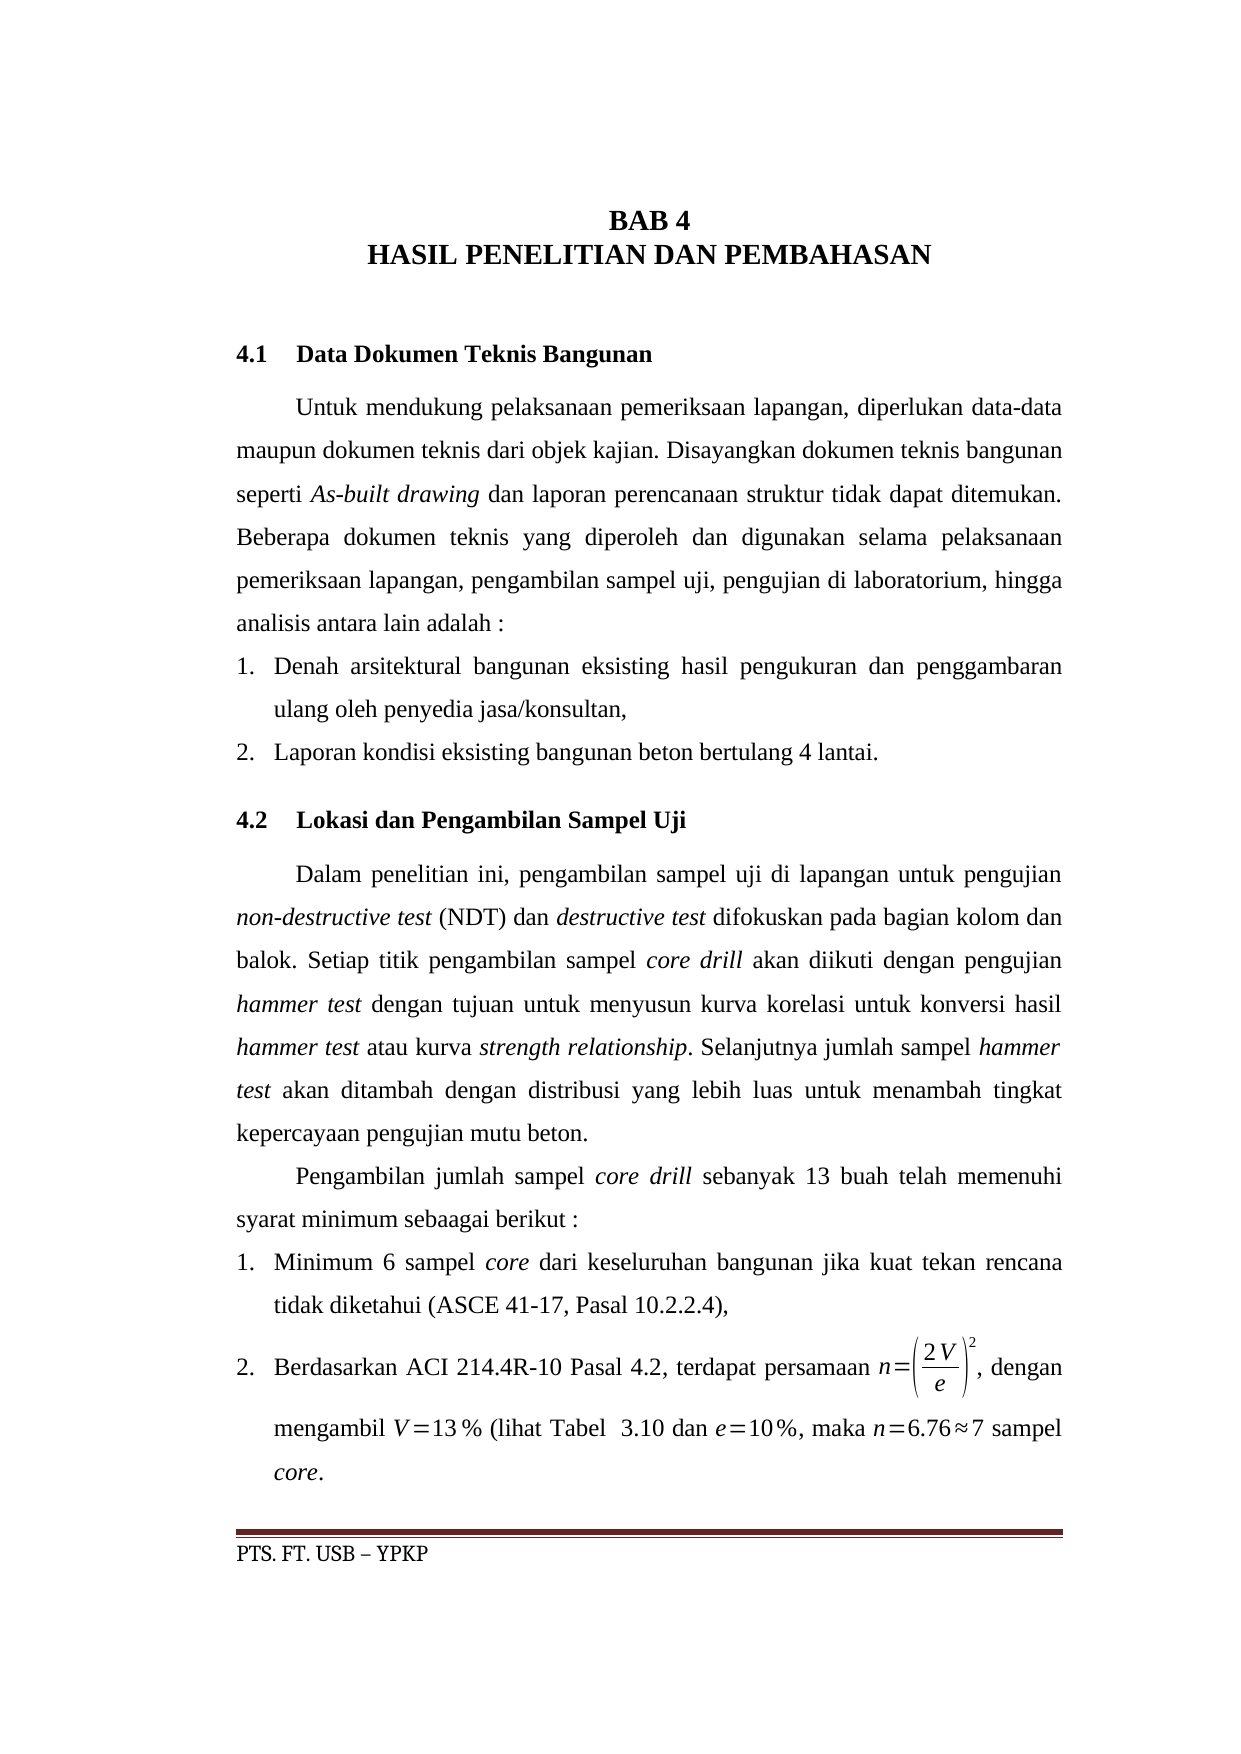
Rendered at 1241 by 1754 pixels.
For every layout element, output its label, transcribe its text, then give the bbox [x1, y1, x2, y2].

text Dalam penelitian ini, pengambilan sampel uji di lapangan untuk pengujian non-destructive test (NDT) dan destructive test difokuskan pada bagian kolom dan balok. Setiap titik pengambilan sampel core drill akan diikuti dengan pengujian hammer test dengan tujuan untuk menyusun kurva korelasi untuk konversi hasil hammer test atau kurva strength relationship. Selanjutnya jumlah sampel hammer test akan ditambah dengan distribusi yang lebih luas untuk menambah tingkat kepercayaan pengujian mutu beton. [236, 859, 1062, 1147]
list Minimum 6 sampel core dari keseluruhan bangunan jika kuat tekan rencana tidak diketahui (ASCE 41-17, Pasal 10.2.2.4), [236, 1247, 1062, 1319]
text Pengambilan jumlah sampel core drill sebanyak 13 buah telah memenuhi syarat minimum sebaagai berikut : [236, 1161, 1062, 1233]
subtitle HASIL PENELITIAN DAN PEMBAHASAN [236, 203, 1063, 271]
subtitle Lokasi dan Pengambilan Sampel Uji [236, 806, 1063, 834]
list Laporan kondisi eksisting bangunan beton bertulang 4 lantai. [236, 737, 1062, 766]
text Untuk mendukung pelaksanaan pemeriksaan lapangan, diperlukan data-data maupun dokumen teknis dari objek kajian. Disayangkan dokumen teknis bangunan seperti As-built drawing dan laporan perencanaan struktur tidak dapat ditemukan. Beberapa dokumen teknis yang diperoleh dan digunakan selama pelaksanaan pemeriksaan lapangan, pengambilan sampel uji, pengujian di laboratorium, hingga analisis antara lain adalah : [236, 392, 1062, 637]
list Berdasarkan ACI 214.4R-10 Pasal 4.2, terdapat persamaan , dengan mengambil (lihat Tabel 3.10 dan , maka sampel core. [236, 1334, 1062, 1485]
list Denah arsitektural bangunan eksisting hasil pengukuran dan penggambaran ulang oleh penyedia jasa/konsultan, [236, 651, 1062, 723]
subtitle Data Dokumen Teknis Bangunan [236, 339, 1063, 367]
